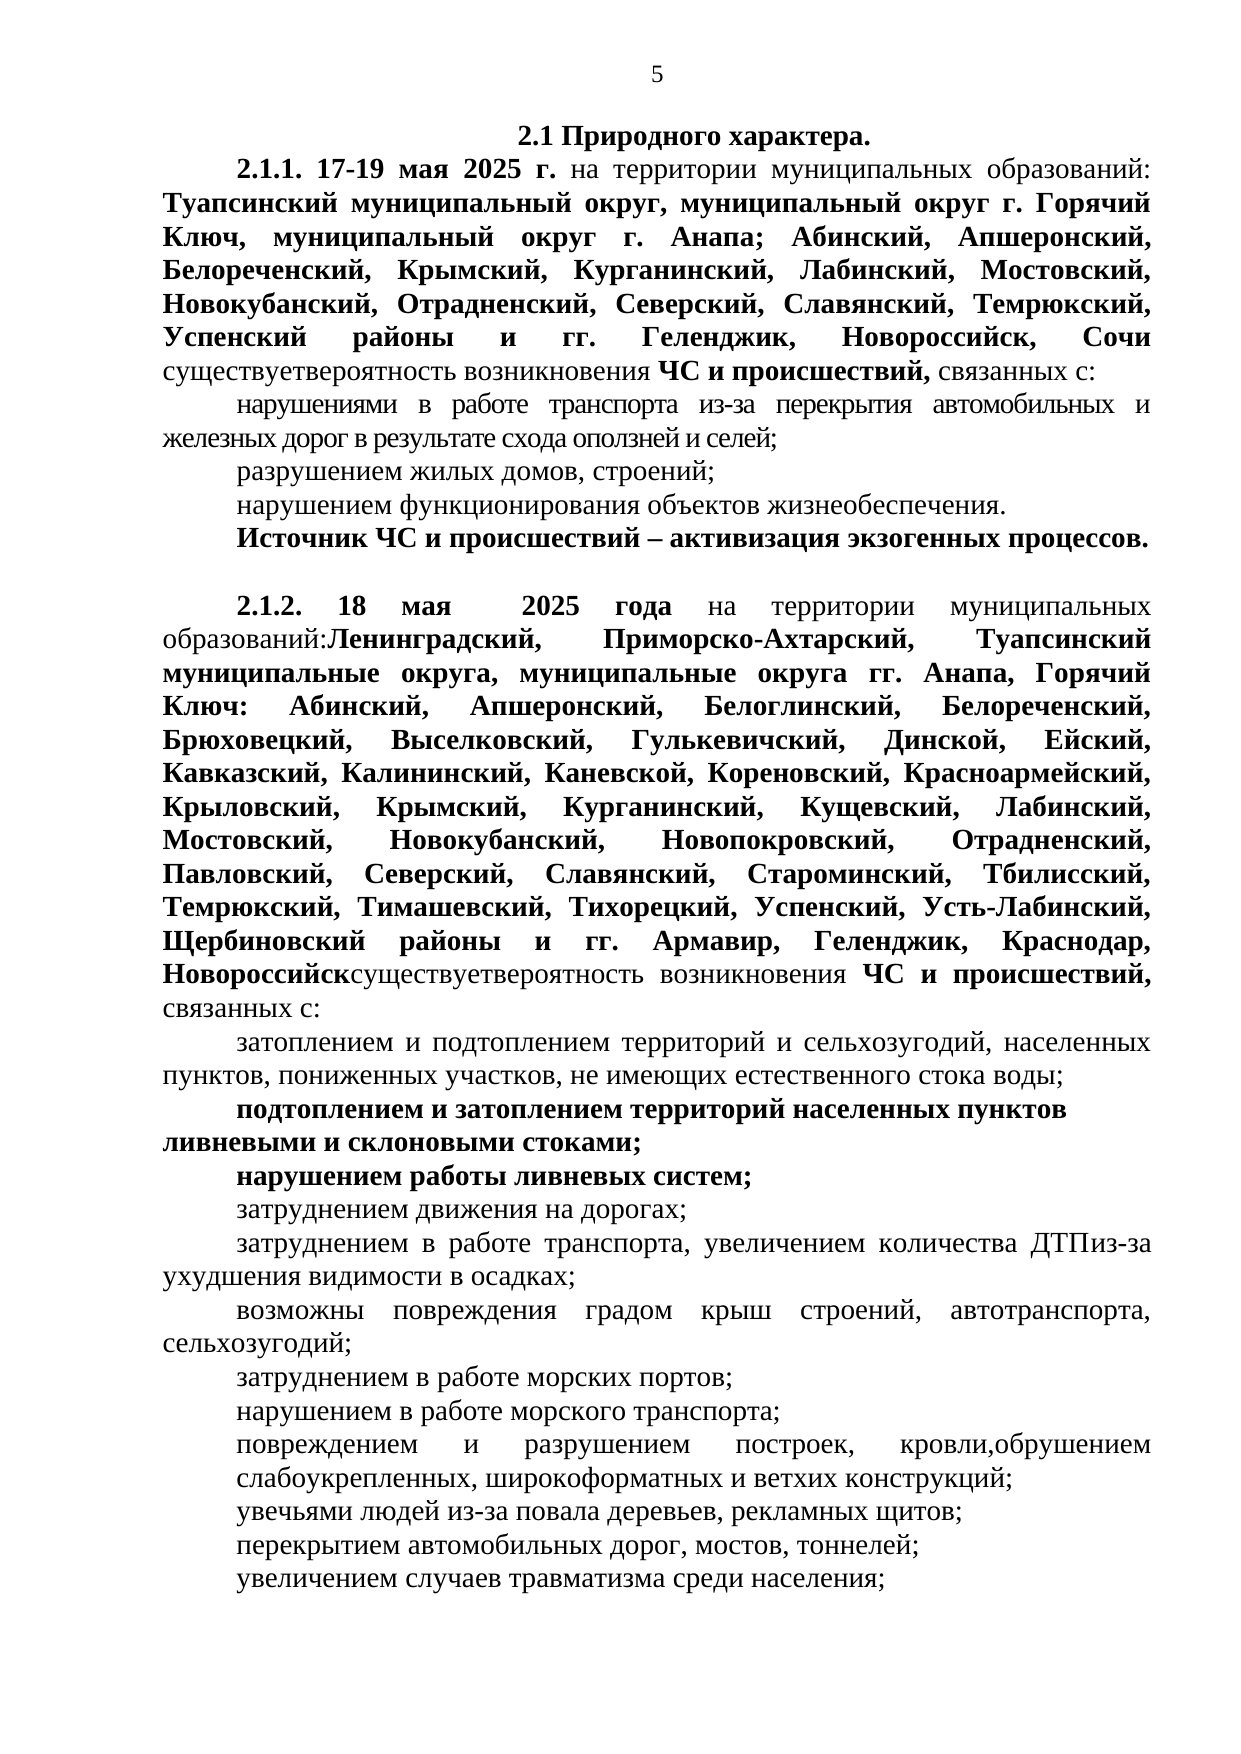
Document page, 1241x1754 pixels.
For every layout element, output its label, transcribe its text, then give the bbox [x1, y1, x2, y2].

text нарушением работы ливневых систем; [236, 1158, 1152, 1191]
text увечьями людей из-за повала деревьев, рекламных щитов; [162, 1493, 1152, 1527]
text затоплением и подтоплением территорий и сельхозугодий, населенных пунктов, пониженных участков, не имеющих естественного стока воды; [162, 1024, 1152, 1091]
text 2.1 Природного характера. [163, 118, 1152, 152]
text нарушениями в работе транспорта из-за перекрытия автомобильных и железных дорог в результате схода оползней и селей; [162, 386, 1152, 453]
text нарушением в работе морского транспорта; [162, 1393, 1152, 1426]
text Источник ЧС и происшествий – активизация экзогенных процессов. [162, 521, 1152, 554]
text подтоплением и затоплением территорий населенных пунктов [236, 1091, 1152, 1124]
text затруднением в работе транспорта, увеличением количества ДТПиз-за ухудшения видимости в осадках; [162, 1225, 1152, 1292]
text разрушением жилых домов, строений; [162, 453, 1152, 487]
text 2.1.1. 17-19 мая 2025 г. на территории муниципальных образований: Туапсинский муниципальный округ, муниципальный округ г. Горячий Ключ, муниципальный округ г. Анапа; Абинский, Апшеронский, Белореченский, Крымский, Курганинский, Лабинский, Мостовский, Новокубанский, Отрадненский, Северский, Славянский, Темрюкский, Успенский районы и гг. Геленджик, Новороссийск, Сочи существуетвероятность возникновения ЧС и происшествий, связанных с: [162, 152, 1152, 386]
text возможны повреждения градом крыш строений, автотранспорта, сельхозугодий; [162, 1292, 1152, 1359]
text перекрытием автомобильных дорог, мостов, тоннелей; [162, 1527, 1152, 1560]
text увеличением случаев травматизма среди населения; [162, 1560, 1152, 1594]
text 2.1.2. 18 мая 2025 года на территории муниципальных образований:Ленинградский, Приморско-Ахтарский, Туапсинский муниципальные округа, муниципальные округа гг. Анапа, Горячий Ключ: Абинский, Апшеронский, Белоглинский, Белореченский, Брюховецкий, Выселковский, Гулькевичский, Динской, Ейский, Кавказский, Калининский, Каневской, Кореновский, Красноармейский, Крыловский, Крымский, Курганинский, Кущевский, Лабинский, Мостовский, Новокубанский, Новопокровский, Отрадненский, Павловский, Северский, Славянский, Староминский, Тбилисский, Темрюкский, Тимашевский, Тихорецкий, Успенский, Усть-Лабинский, Щербиновский районы и гг. Армавир, Геленджик, Краснодар, Новороссийсксуществуетвероятность возникновения ЧС и происшествий, связанных с: [162, 588, 1152, 1024]
text ливневыми и склоновыми стоками; [162, 1124, 1152, 1158]
text повреждением и разрушением построек, кровли,обрушением слабоукрепленных, широкоформатных и ветхих конструкций; [236, 1426, 1152, 1493]
text затруднением движения на дорогах; [162, 1191, 1152, 1225]
text затруднением в работе морских портов; [162, 1359, 1152, 1393]
text нарушением функционирования объектов жизнеобеспечения. [162, 487, 1152, 521]
